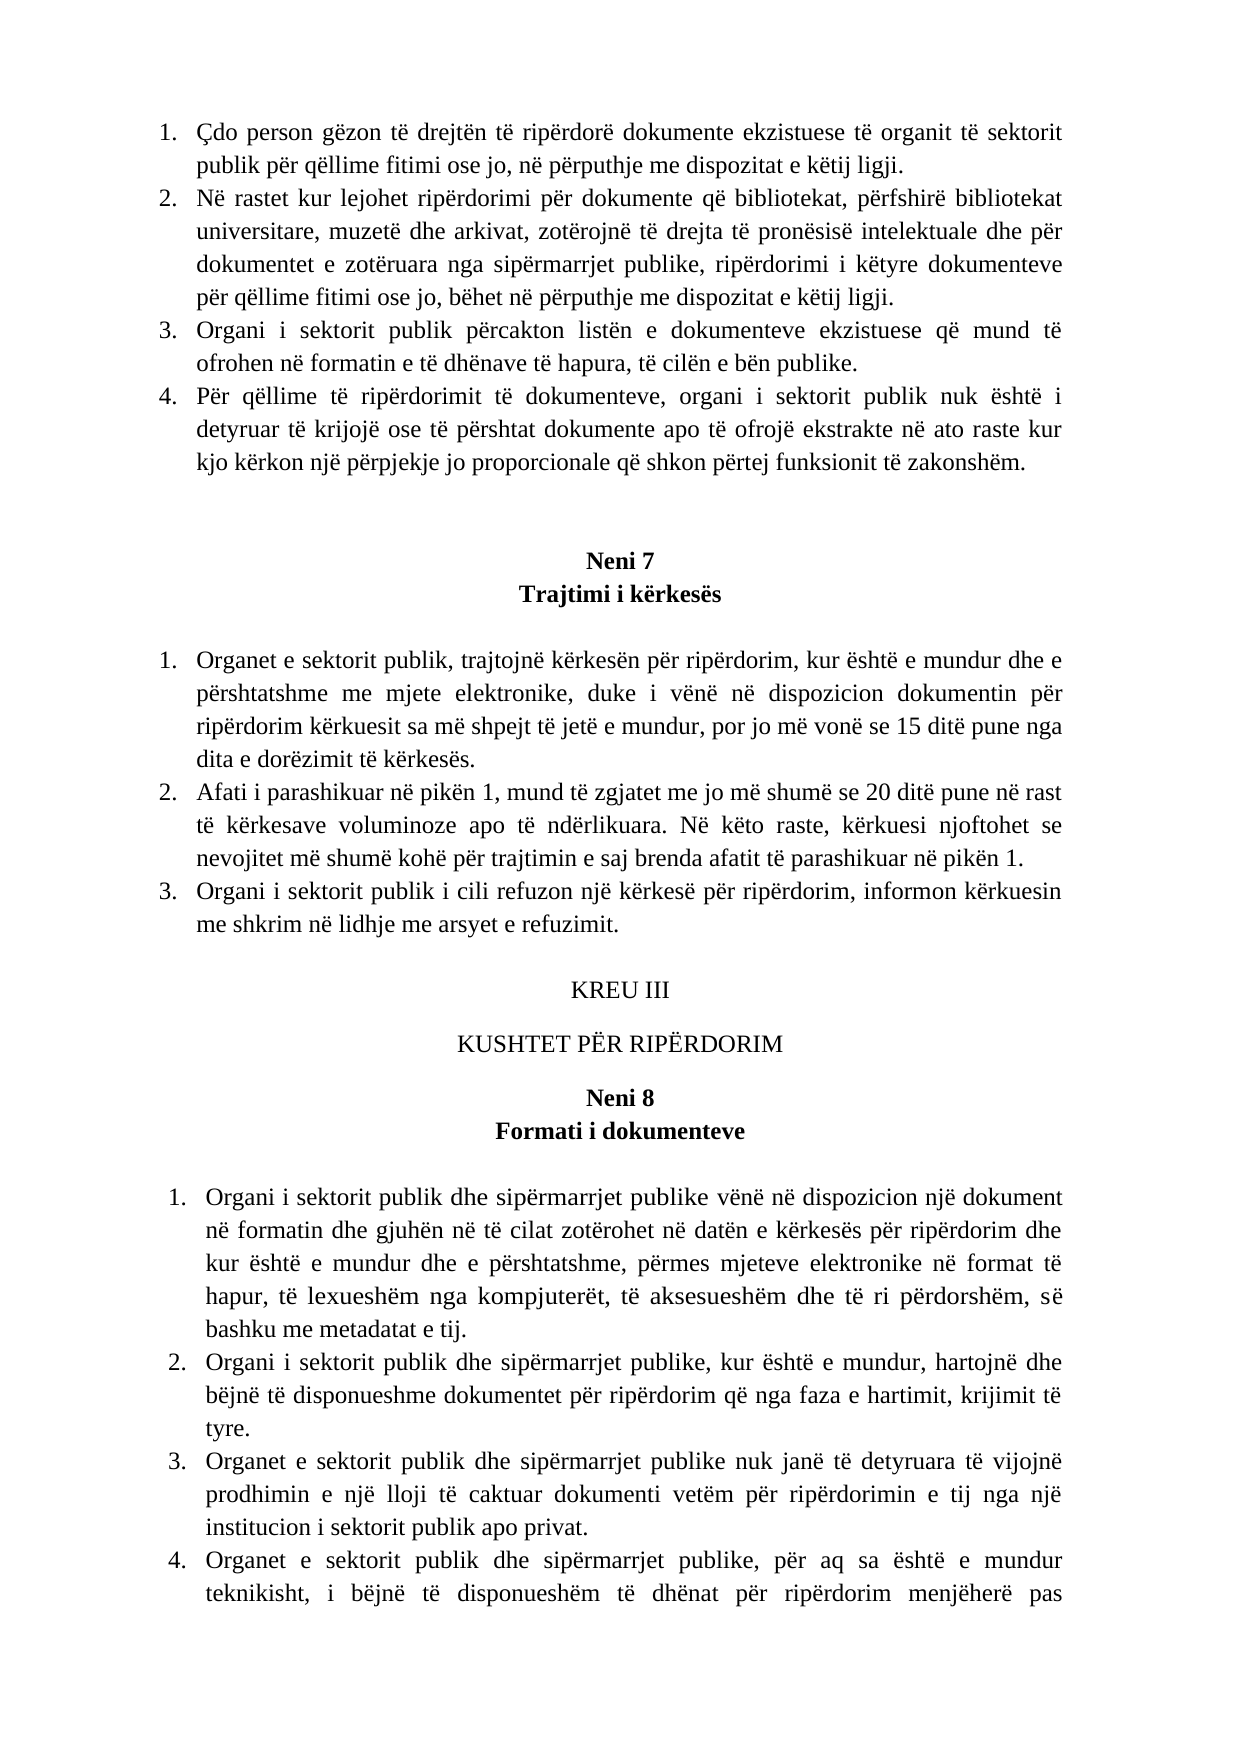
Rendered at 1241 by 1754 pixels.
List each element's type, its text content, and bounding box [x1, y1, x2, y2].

text Neni 7 [177, 546, 1063, 575]
list Organi i sektorit publik përcakton listën e dokumenteve ekzistuese që mund të ofrohen në formatin e të dhënave të hapura, të cilën e bën publike. [158, 315, 1063, 377]
list Çdo person gëzon të drejtën të ripërdorë dokumente ekzistuese të organit të sektorit publik për qëllime fitimi ose jo, në përputhje me dispozitat e këtij ligji. [158, 117, 1063, 179]
list Organi i sektorit publik i cili refuzon një kërkesë për ripërdorim, informon kërkuesin me shkrim në lidhje me arsyet e refuzimit. [158, 876, 1063, 938]
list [168, 1546, 1063, 1607]
text KUSHTET PËR RIPËRDORIM [177, 1029, 1063, 1058]
list Për qëllime të ripërdorimit të dokumenteve, organi i sektorit publik nuk është i detyruar të krijojë ose të përshtat dokumente apo të ofrojë ekstrakte në ato raste kur kjo kërkon një përpjekje jo proporcionale që shkon përtej funksionit të zakonshëm. [158, 381, 1063, 476]
list Organet e sektorit publik, trajtojnë kërkesën për ripërdorim, kur është e mundur dhe e përshtatshme me mjete elektronike, duke i vënë në dispozicion dokumentin për ripërdorim kërkuesit sa më shpejt të jetë e mundur, por jo më vonë se 15 ditë pune nga dita e dorëzimit të kërkesës. [158, 645, 1063, 773]
list Afati i parashikuar në pikën 1, mund të zgjatet me jo më shumë se 20 ditë pune në rast të kërkesave voluminoze apo të ndërlikuara. Në këto raste, kërkuesi njoftohet se nevojitet më shumë kohë për trajtimin e saj brenda afatit të parashikuar në pikën 1. [158, 777, 1063, 872]
text KREU III [177, 976, 1063, 1004]
list Në rastet kur lejohet ripërdorimi për dokumente që bibliotekat, përfshirë bibliotekat universitare, muzetë dhe arkivat, zotërojnë të drejta të pronësisë intelektuale dhe për dokumentet e zotëruara nga sipërmarrjet publike, ripërdorimi i këtyre dokumenteve për qëllime fitimi ose jo, bëhet në përputhje me dispozitat e këtij ligji. [158, 183, 1063, 311]
text Trajtimi i kërkesës [177, 579, 1063, 608]
text Formati i dokumenteve [177, 1116, 1063, 1145]
text Neni 8 [177, 1083, 1063, 1112]
list Organi i sektorit publik dhe sipërmarrjet publike, kur është e mundur, hartojnë dhe bëjnë të disponueshme dokumentet për ripërdorim që nga faza e hartimit, krijimit të tyre. [168, 1347, 1063, 1442]
list Organi i sektorit publik dhe sipërmarrjet publike vënë në dispozicion një dokument në formatin dhe gjuhën në të cilat zotërohet në datën e kërkesës për ripërdorim dhe kur është e mundur dhe e përshtatshme, përmes mjeteve elektronike në format të hapur, të lexueshëm nga kompjuterët, të aksesueshëm dhe të ri përdorshëm, së bashku me metadatat e tij. [168, 1182, 1063, 1343]
list Organet e sektorit publik dhe sipërmarrjet publike nuk janë të detyruara të vijojnë prodhimin e një lloji të caktuar dokumenti vetëm për ripërdorimin e tij nga një institucion i sektorit publik apo privat. [168, 1446, 1063, 1541]
